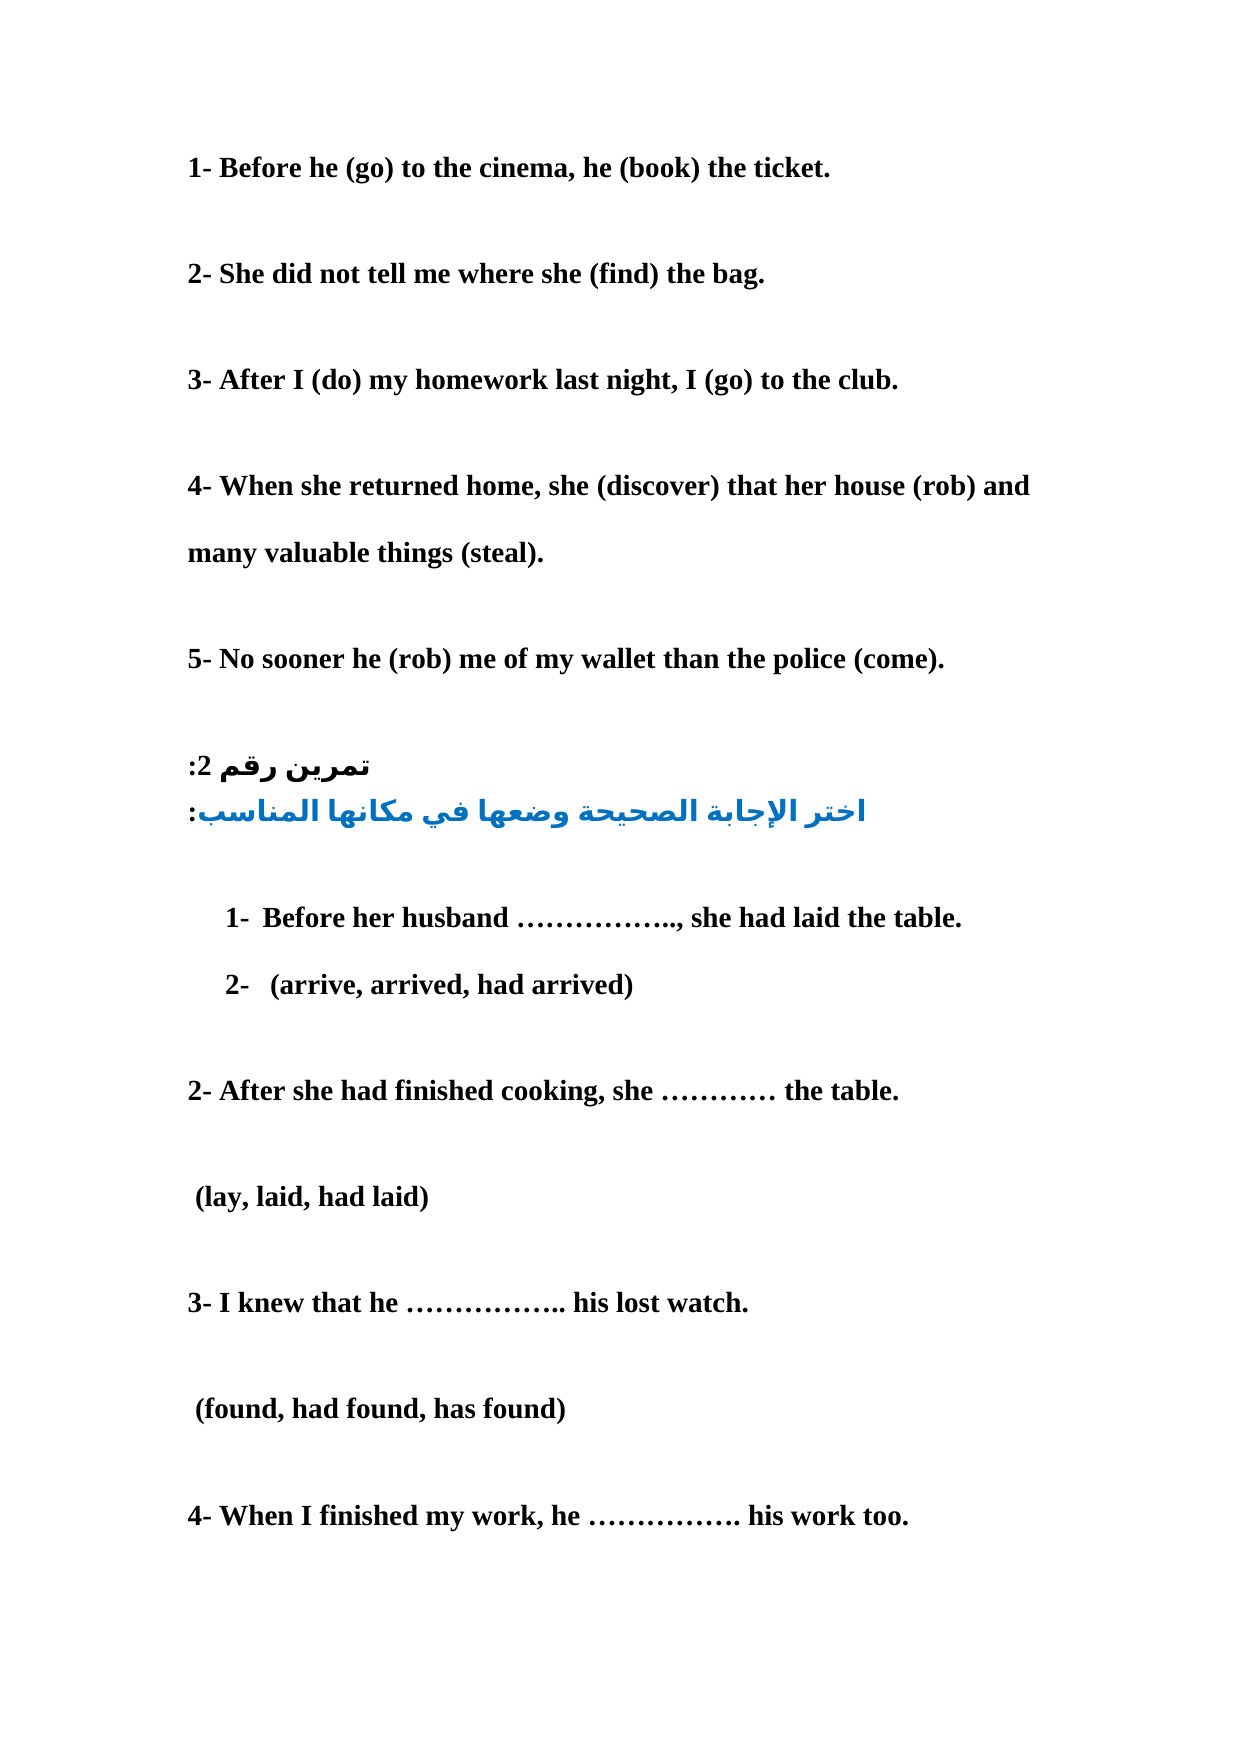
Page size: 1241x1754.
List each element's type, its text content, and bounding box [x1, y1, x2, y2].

text 3- I knew that he …………….. his lost watch. [187, 1286, 1053, 1319]
text 2- She did not tell me where she (find) the bag. [187, 256, 1053, 290]
text 2- After she had finished cooking, she ………… the table. [187, 1073, 1053, 1107]
text (found, had found, has found) [187, 1392, 1053, 1425]
text 4- When I finished my work, he ……………. his work too. [187, 1498, 1053, 1531]
text 3- After I (do) my homework last night, I (go) to the club. [187, 362, 1053, 396]
list (arrive, arrived, had arrived) [225, 967, 1053, 1001]
list Before her husband …………….., she had laid the table. [225, 900, 1053, 933]
text (lay, laid, had laid) [187, 1179, 1053, 1213]
text اختر الإجابة الصحيحة وضعها في مكانها المناسب: [187, 794, 1053, 827]
text تمرين رقم 2: [187, 748, 1053, 781]
text 4- When she returned home, she (discover) that her house (rob) and many valuable things (steal). [187, 468, 1053, 569]
text 5- No sooner he (rob) me of my wallet than the police (come). [187, 642, 1053, 675]
text 1- Before he (go) to the cinema, he (book) the ticket. [187, 150, 1053, 183]
